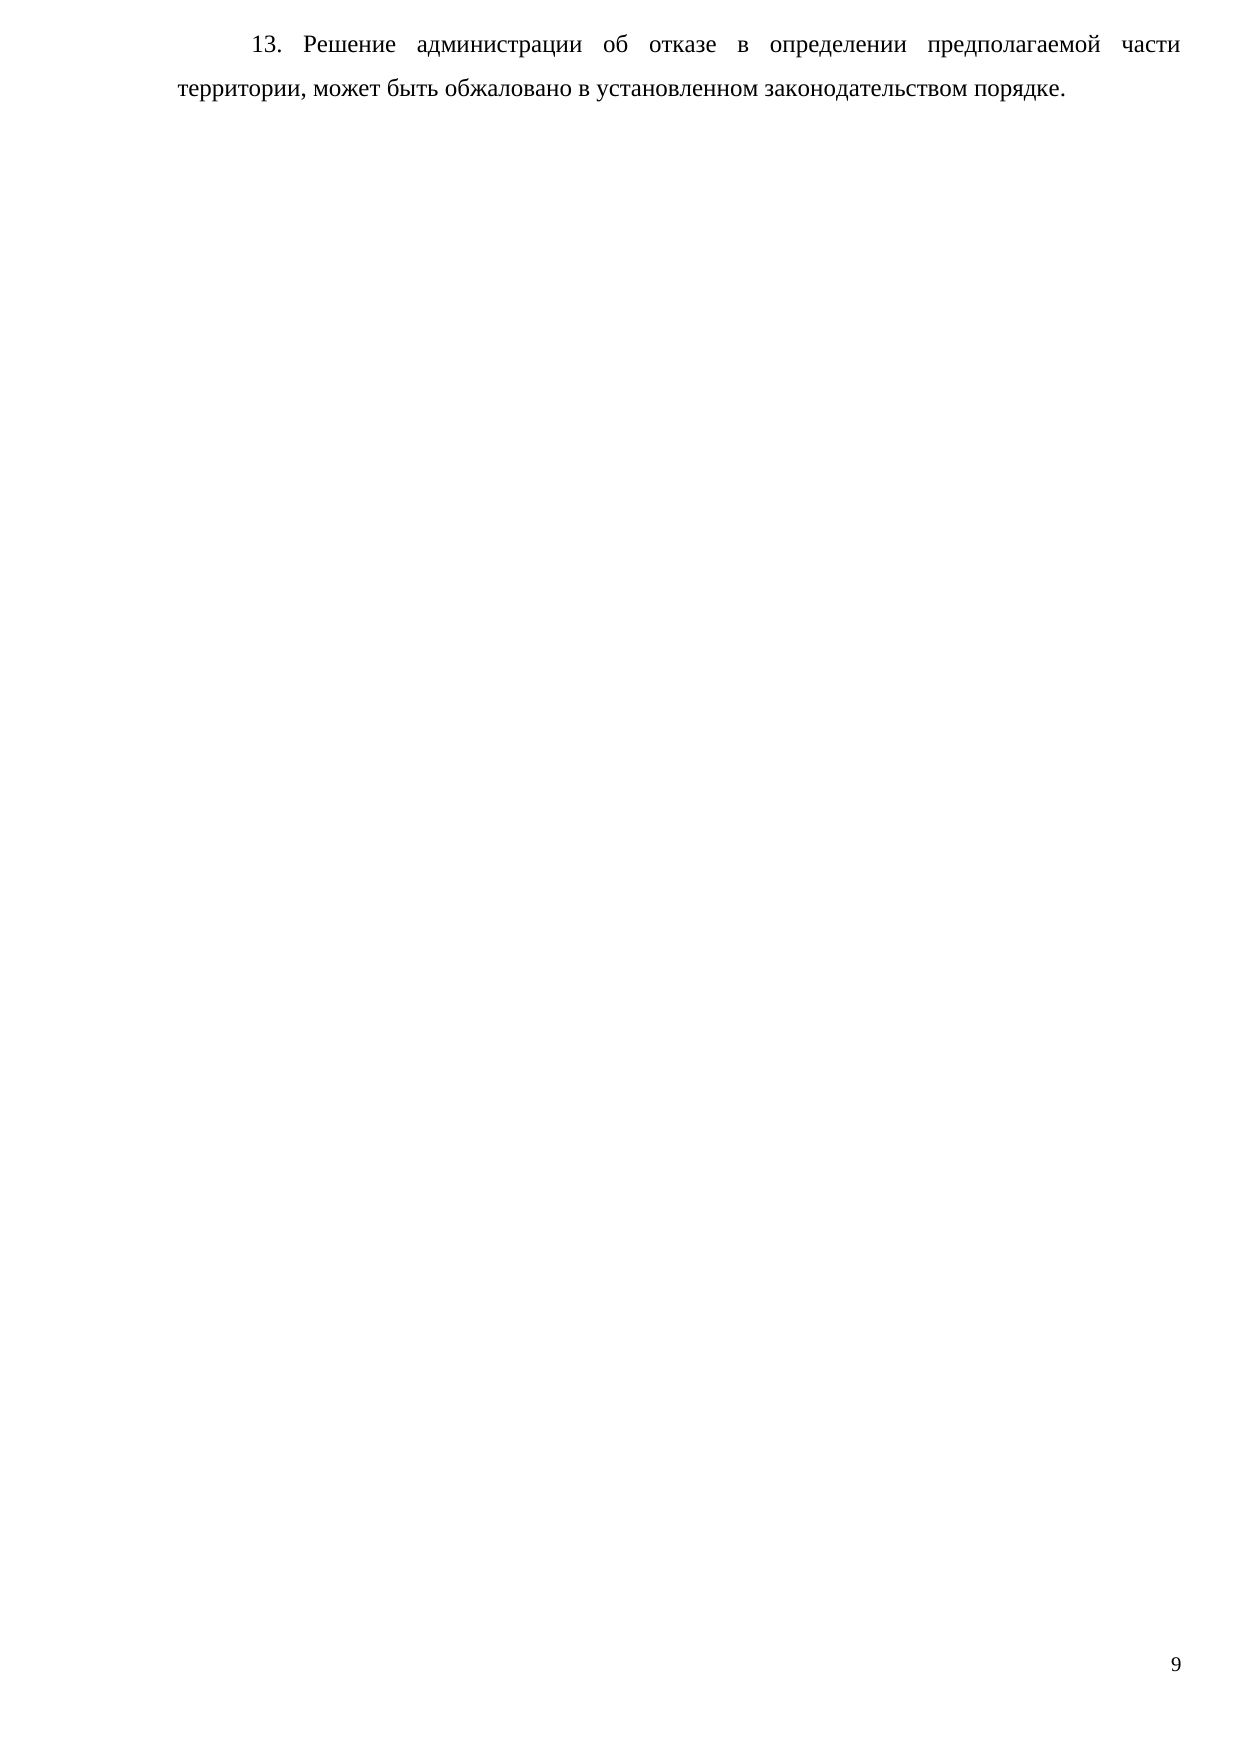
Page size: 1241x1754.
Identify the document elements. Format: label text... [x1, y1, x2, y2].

text 13. Решение администрации об отказе в определении предполагаемой части территории, может быть обжаловано в установленном законодательством порядке. [177, 29, 1181, 101]
